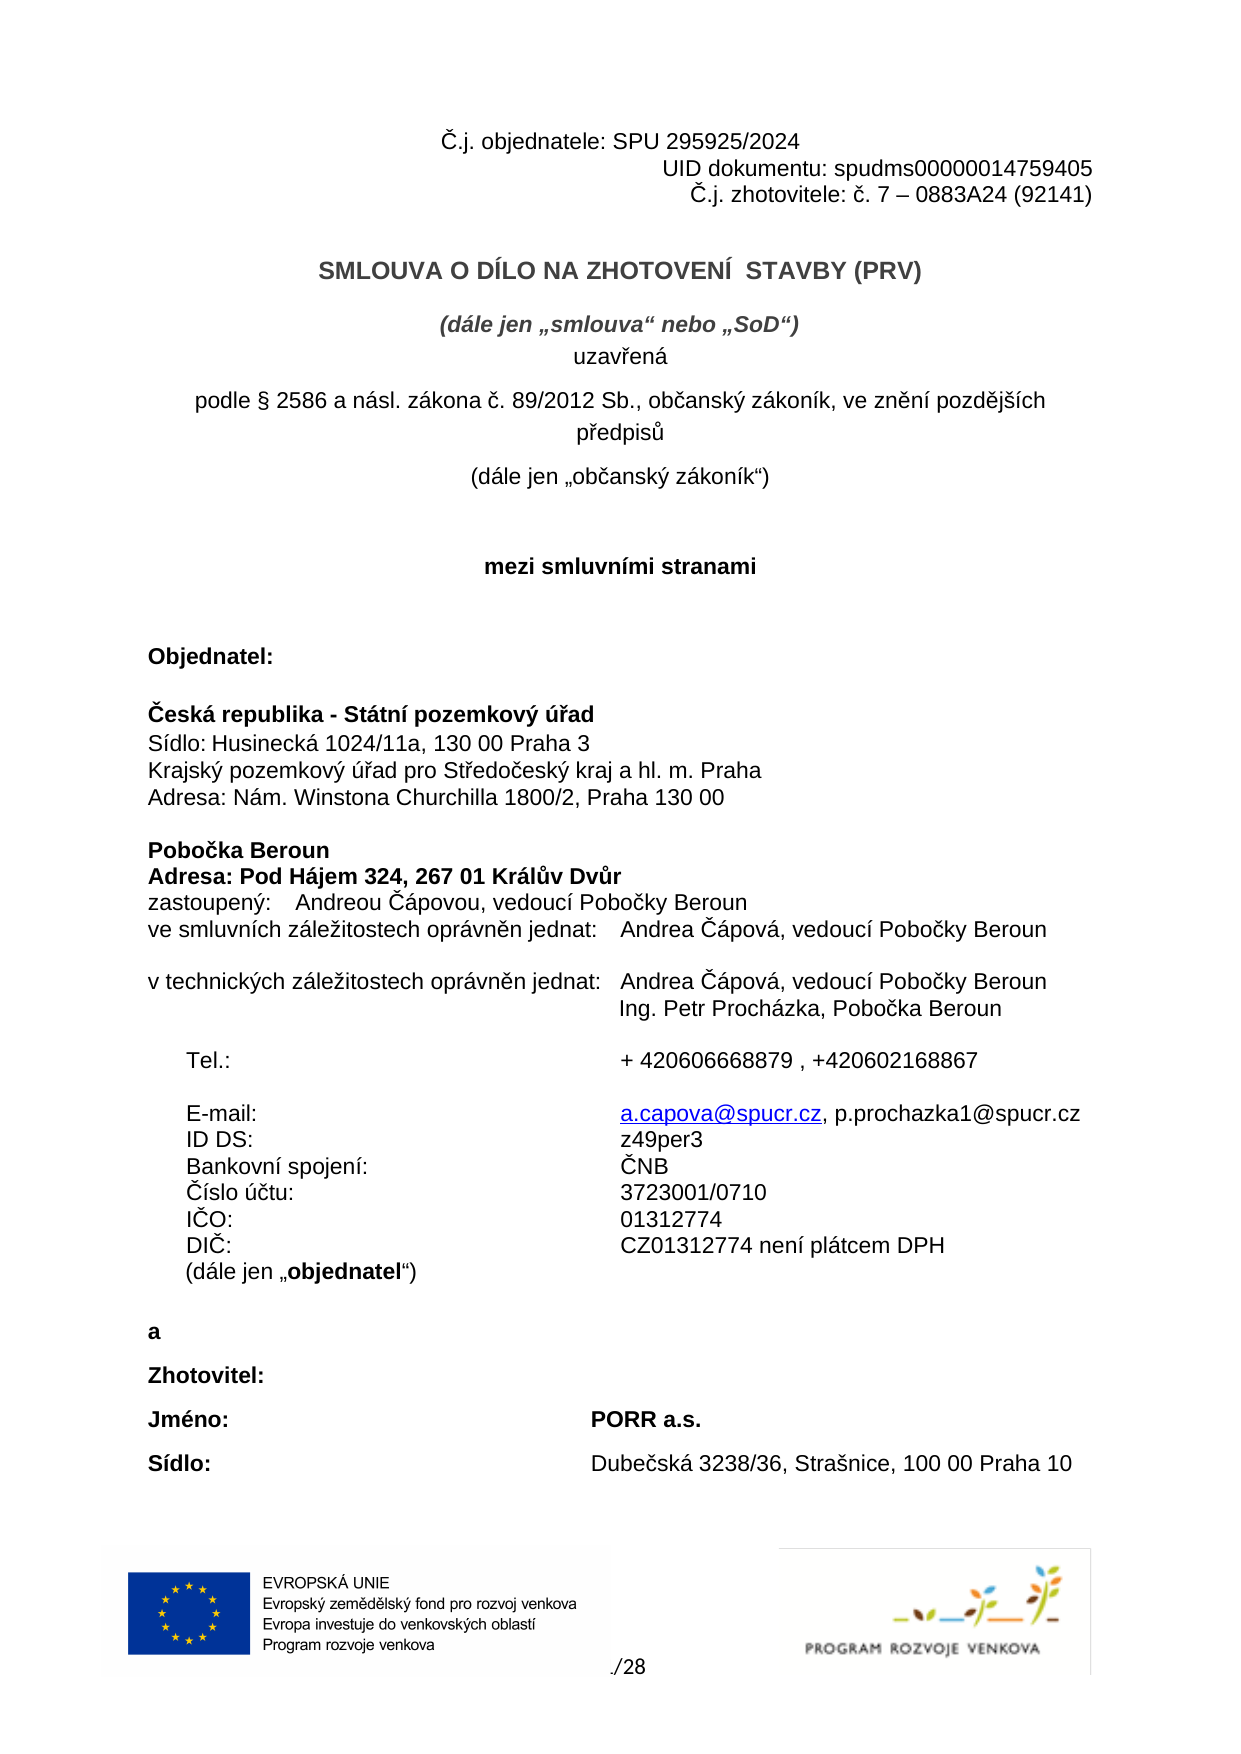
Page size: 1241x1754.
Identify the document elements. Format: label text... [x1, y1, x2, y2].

text zastoupený: Andreou Čápovou, vedoucí Pobočky Beroun [148, 889, 1093, 916]
text Krajský pozemkový úřad pro Středočeský kraj a hl. m. Praha [148, 757, 1093, 784]
text Pobočka Beroun [148, 837, 1093, 863]
text DIČ: CZ01312774 není plátcem DPH [148, 1232, 1093, 1258]
text (dále jen „smlouva“ nebo „SoD“) [148, 311, 1093, 338]
text Adresa: Nám. Winstona Churchilla 1800/2, Praha 130 00 [148, 784, 1093, 810]
picture [101, 1545, 611, 1677]
text (dále jen „objednatel“) [148, 1258, 1093, 1284]
text Číslo účtu: 3723001/0710 [148, 1179, 1093, 1206]
text Tel.: + 420606668879 , +420602168867 [148, 1047, 1093, 1100]
text Sídlo: Husinecká 1024/11a, 130 00 Praha 3 [148, 728, 1093, 757]
picture [778, 1547, 1093, 1675]
text a [148, 1318, 1093, 1344]
text ID DS: z49per3 [148, 1126, 1093, 1153]
text Zhotovitel: [148, 1362, 1093, 1388]
text v technických záležitostech oprávněn jednat: Andrea Čápová, vedoucí Pobočky Beroun [148, 968, 1093, 995]
text Bankovní spojení: ČNB [148, 1153, 1093, 1179]
text SMLOUVA O DÍLO NA ZHOTOVENÍ STAVBY (PRV) [148, 256, 1093, 285]
text Adresa: Pod Hájem 324, 267 01 Králův Dvůr [148, 863, 1093, 889]
text mezi smluvními stranami [148, 553, 1093, 579]
text Objednatel: [148, 641, 1093, 670]
text (dále jen „občanský zákoník“) [148, 463, 1093, 489]
text Jméno: PORR a.s. [148, 1406, 1093, 1432]
text uzavřená [148, 343, 1093, 369]
text Sídlo: Dubečská 3238/36, Strašnice, 100 00 Praha 10 [148, 1450, 1093, 1476]
text ve smluvních záležitostech oprávněn jednat: Andrea Čápová, vedoucí Pobočky Beroun [148, 916, 1093, 942]
text podle § 2586 a násl. zákona č. 89/2012 Sb., občanský zákoník, ve znění pozdějších předpisů [148, 387, 1093, 445]
text E-mail: a.capova@spucr.cz, p.prochazka1@spucr.cz [148, 1100, 1093, 1126]
text IČO: 01312774 [148, 1206, 1093, 1232]
text Česká republika - Státní pozemkový úřad [148, 699, 1093, 728]
text Ing. Petr Procházka, Pobočka Beroun [148, 995, 1093, 1047]
